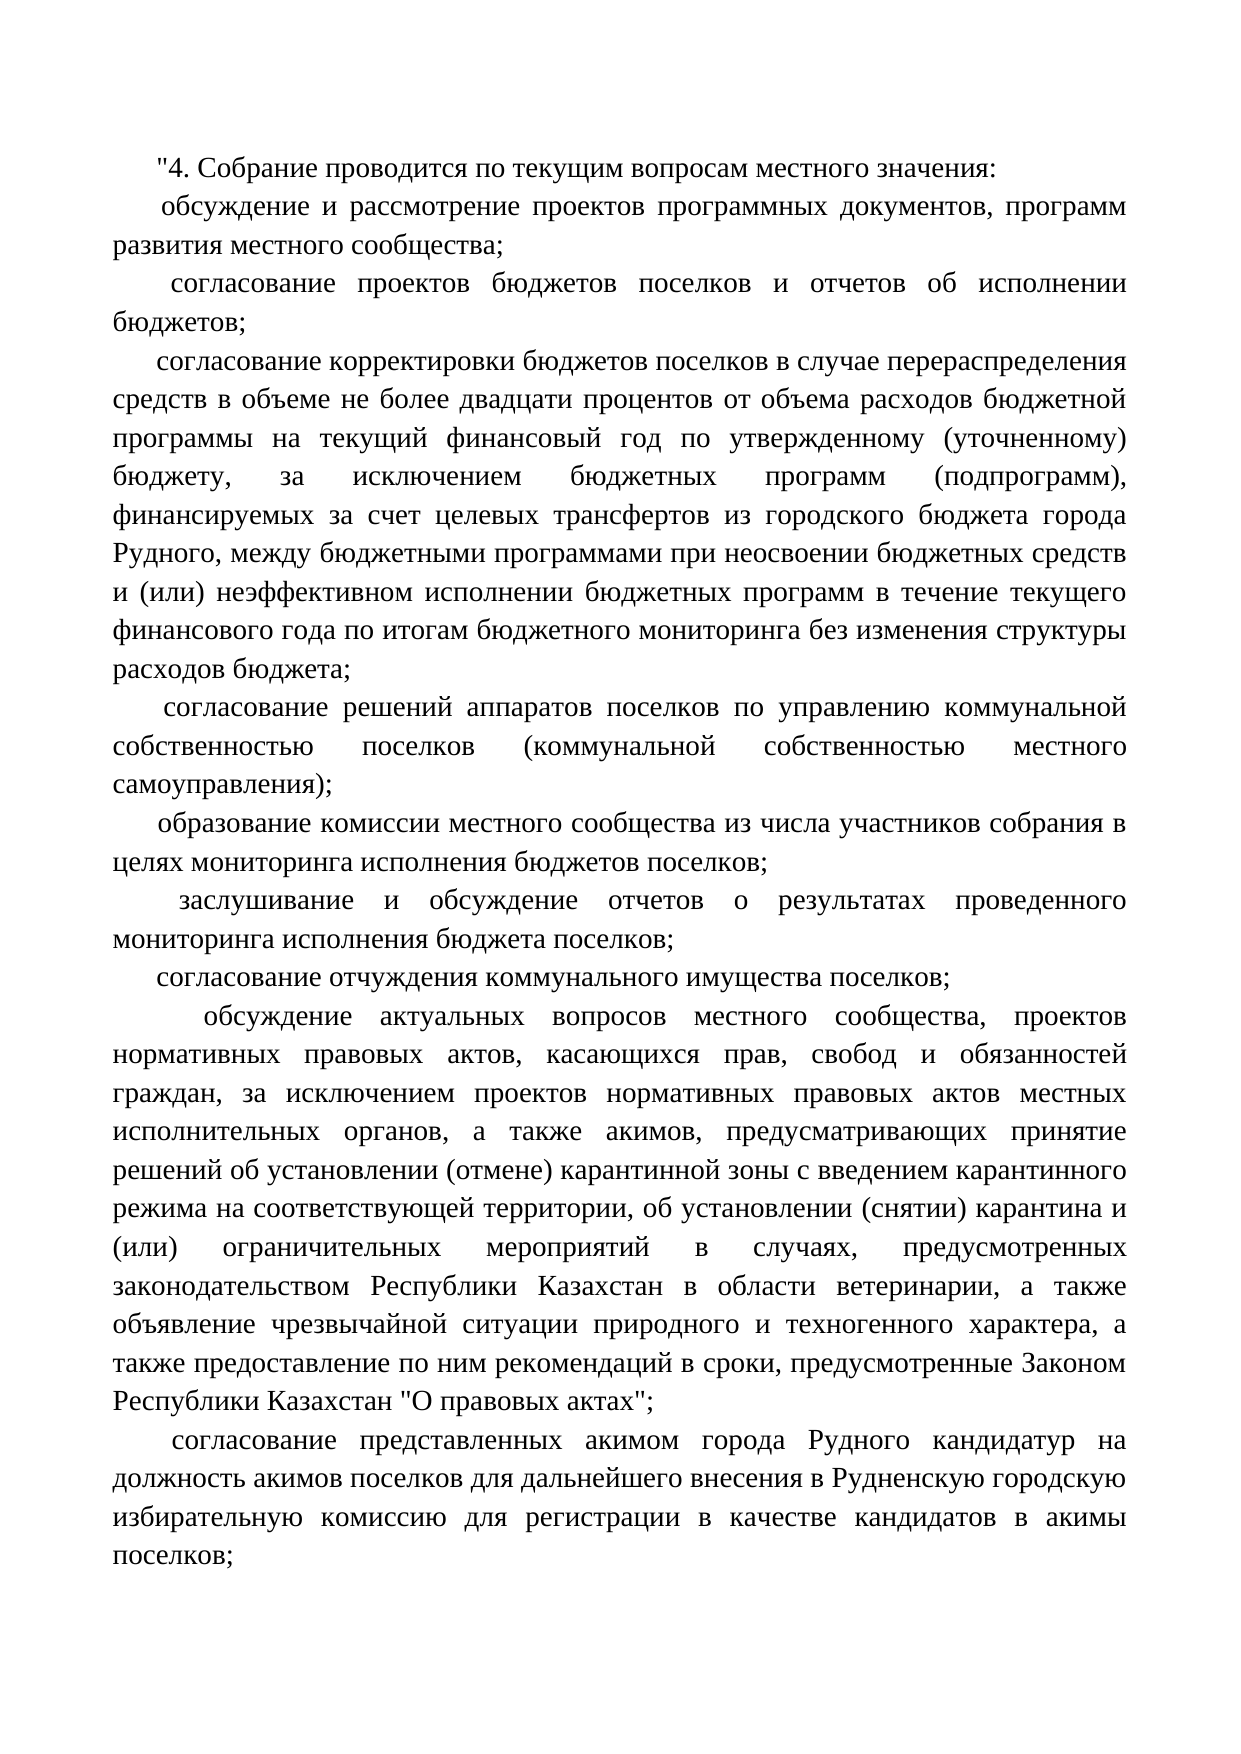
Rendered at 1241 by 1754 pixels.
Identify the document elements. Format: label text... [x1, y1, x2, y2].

text согласование проектов бюджетов поселков и отчетов об исполнении бюджетов; [112, 266, 1128, 338]
text заслушивание и обсуждение отчетов о результатах проведенного мониторинга исполнения бюджета поселков; [112, 882, 1128, 954]
text согласование решений аппаратов поселков по управлению коммунальной собственностью поселков (коммунальной собственностью местного самоуправления); [112, 689, 1128, 800]
text обсуждение и рассмотрение проектов программных документов, программ развития местного сообщества; [112, 188, 1128, 261]
text "4. Собрание проводится по текущим вопросам местного значения: [112, 150, 1128, 183]
text согласование представленных акимом города Рудного кандидатур на должность акимов поселков для дальнейшего внесения в Рудненскую городскую избирательную комиссию для регистрации в качестве кандидатов в акимы поселков; [112, 1422, 1128, 1571]
text обсуждение актуальных вопросов местного сообщества, проектов нормативных правовых актов, касающихся прав, свобод и обязанностей граждан, за исключением проектов нормативных правовых актов местных исполнительных органов, а также акимов, предусматривающих принятие решений об установлении (отмене) карантинной зоны с введением карантинного режима на соответствующей территории, об установлении (снятии) карантина и (или) ограничительных мероприятий в случаях, предусмотренных законодательством Республики Казахстан в области ветеринарии, а также объявление чрезвычайной ситуации природного и техногенного характера, а также предоставление по ним рекомендаций в сроки, предусмотренные Законом Республики Казахстан "О правовых актах"; [112, 998, 1128, 1417]
text согласование корректировки бюджетов поселков в случае перераспределения средств в объеме не более двадцати процентов от объема расходов бюджетной программы на текущий финансовый год по утвержденному (уточненному) бюджету, за исключением бюджетных программ (подпрограмм), финансируемых за счет целевых трансфертов из городского бюджета города Рудного, между бюджетными программами при неосвоении бюджетных средств и (или) неэффективном исполнении бюджетных программ в течение текущего финансового года по итогам бюджетного мониторинга без изменения структуры расходов бюджета; [112, 343, 1128, 684]
text образование комиссии местного сообщества из числа участников собрания в целях мониторинга исполнения бюджетов поселков; [112, 805, 1128, 877]
text согласование отчуждения коммунального имущества поселков; [112, 959, 1128, 993]
